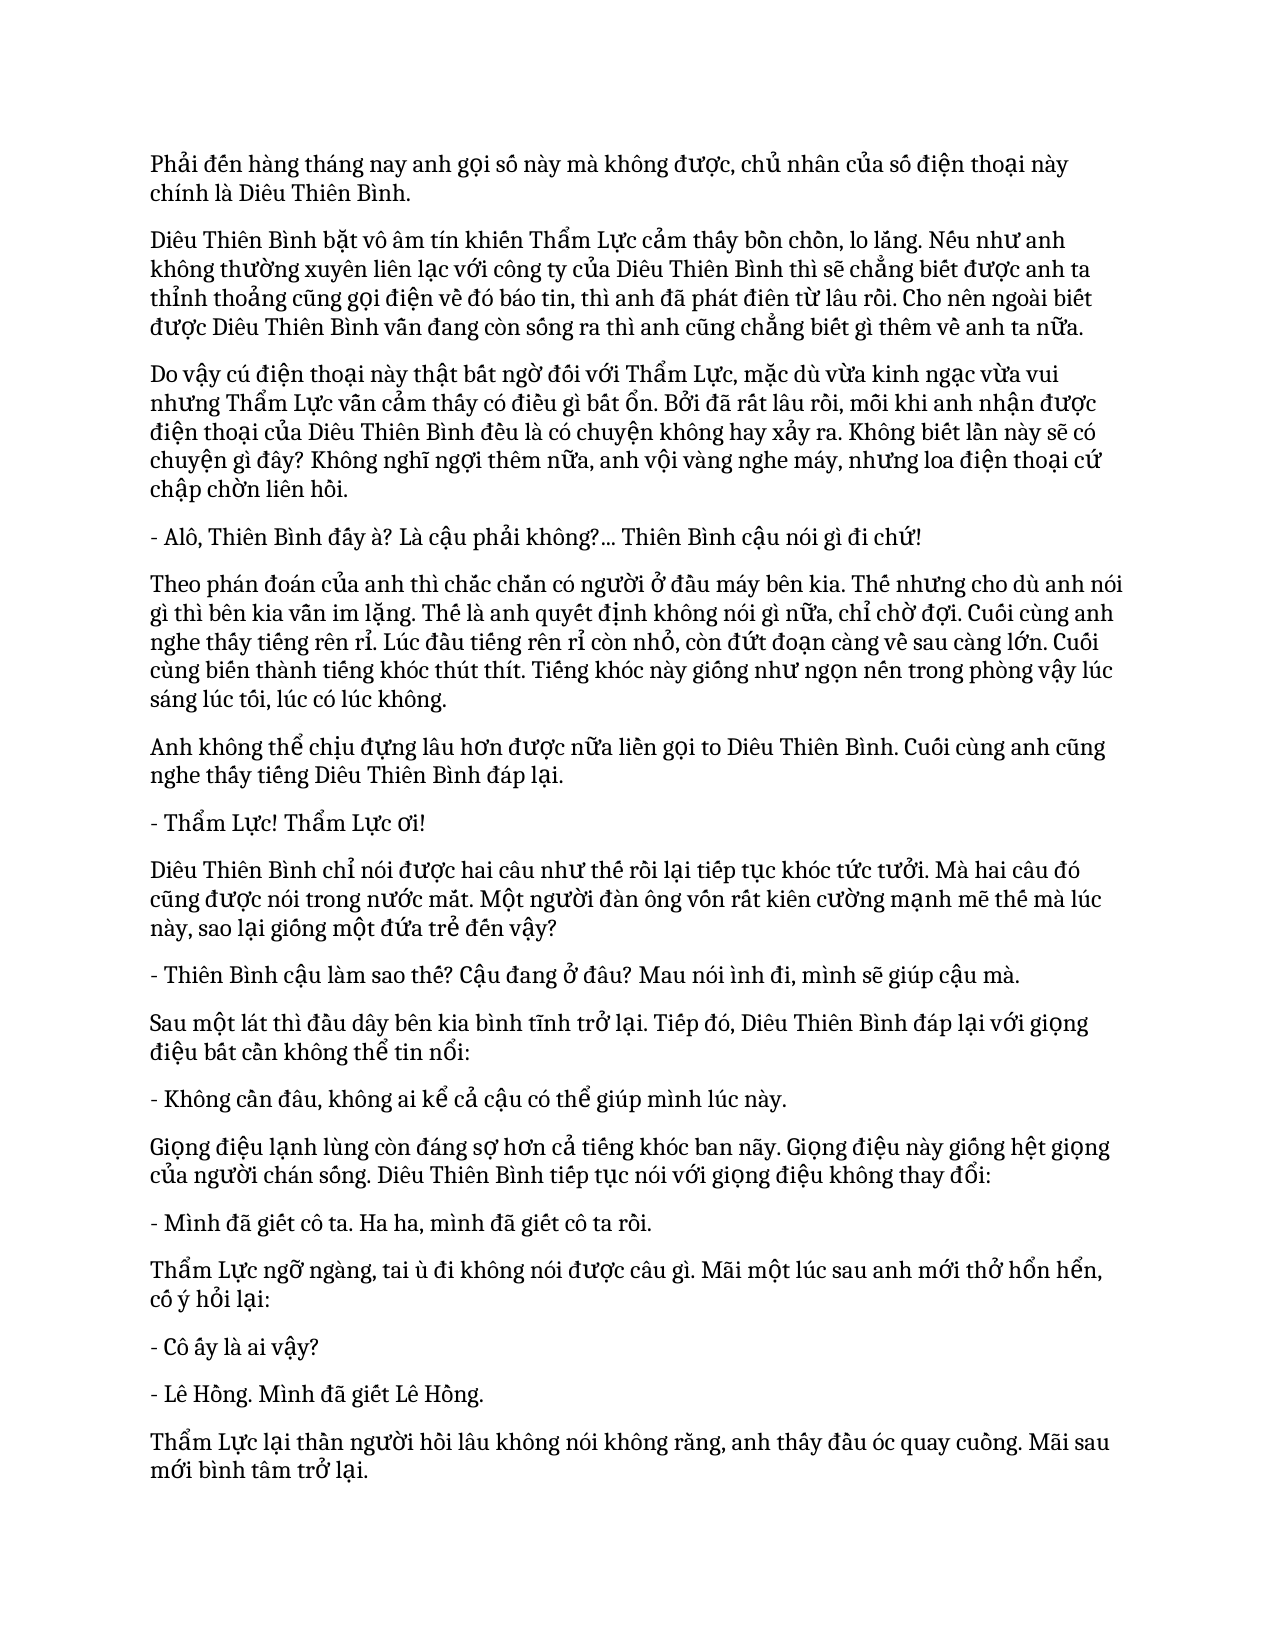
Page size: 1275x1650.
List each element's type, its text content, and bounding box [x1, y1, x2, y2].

text Thẩm Lực ngỡ ngàng, tai ù đi không nói được câu gì. Mãi một lúc sau anh mới thở hổn hển, cố ý hỏi lại: [150, 1256, 1125, 1314]
text Sau một lát thì đầu dây bên kia bình tĩnh trở lại. Tiếp đó, Diêu Thiên Bình đáp lại với giọng điệu bất cần không thể tin nổi: [150, 1009, 1125, 1066]
text Giọng điệu lạnh lùng còn đáng sợ hơn cả tiếng khóc ban nãy. Giọng điệu này giống hệt giọng của người chán sống. Diêu Thiên Bình tiếp tục nói với giọng điệu không thay đổi: [150, 1132, 1125, 1190]
text - Không cần đâu, không ai kể cả cậu có thể giúp mình lúc này. [150, 1085, 1125, 1114]
text Do vậy cú điện thoại này thật bất ngờ đối với Thẩm Lực, mặc dù vừa kinh ngạc vừa vui nhưng Thẩm Lực vẫn cảm thấy có điều gì bất ổn. Bởi đã rất lâu rồi, mỗi khi anh nhận được điện thoại của Diêu Thiên Bình đều là có chuyện không hay xảy ra. Không biết lần này sẽ có chuyện gì đây? Không nghĩ ngợi thêm nữa, anh vội vàng nghe máy, nhưng loa điện thoại cứ chập chờn liên hồi. [150, 360, 1125, 504]
text Theo phán đoán của anh thì chắc chắn có người ở đầu máy bên kia. Thế nhưng cho dù anh nói gì thì bên kia vẫn im lặng. Thế là anh quyết định không nói gì nữa, chỉ chờ đợi. Cuối cùng anh nghe thấy tiếng rên rỉ. Lúc đầu tiếng rên rỉ còn nhỏ, còn đứt đoạn càng về sau càng lớn. Cuối cùng biến thành tiếng khóc thút thít. Tiếng khóc này giống như ngọn nến trong phòng vậy lúc sáng lúc tối, lúc có lúc không. [150, 570, 1125, 714]
text Phải đến hàng tháng nay anh gọi số này mà không được, chủ nhân của số điện thoại này chính là Diêu Thiên Bình. [150, 150, 1125, 207]
text Anh không thể chịu đựng lâu hơn được nữa liền gọi to Diêu Thiên Bình. Cuối cùng anh cũng nghe thấy tiếng Diêu Thiên Bình đáp lại. [150, 732, 1125, 790]
text Diêu Thiên Bình chỉ nói được hai câu như thế rồi lại tiếp tục khóc tức tưởi. Mà hai câu đó cũng được nói trong nước mắt. Một người đàn ông vốn rất kiên cường mạnh mẽ thế mà lúc này, sao lại giống một đứa trẻ đến vậy? [150, 856, 1125, 942]
text Thẩm Lực lại thần người hồi lâu không nói không rằng, anh thấy đầu óc quay cuồng. Mãi sau mới bình tâm trở lại. [150, 1427, 1125, 1485]
text - Mình đã giết cô ta. Ha ha, mình đã giết cô ta rồi. [150, 1209, 1125, 1237]
text - Alô, Thiên Bình đấy à? Là cậu phải không?... Thiên Bình cậu nói gì đi chứ! [150, 522, 1125, 551]
text Diêu Thiên Bình bặt vô âm tín khiến Thẩm Lực cảm thấy bồn chồn, lo lắng. Nếu như anh không thường xuyên liên lạc với công ty của Diêu Thiên Bình thì sẽ chẳng biết được anh ta thỉnh thoảng cũng gọi điện về đó báo tin, thì anh đã phát điên từ lâu rồi. Cho nên ngoài biết được Diêu Thiên Bình vẫn đang còn sống ra thì anh cũng chẳng biết gì thêm về anh ta nữa. [150, 226, 1125, 341]
text - Thẩm Lực! Thẩm Lực ơi! [150, 809, 1125, 837]
text - Lê Hồng. Mình đã giết Lê Hồng. [150, 1380, 1125, 1409]
text - Thiên Bình cậu làm sao thế? Cậu đang ở đâu? Mau nói ình đi, mình sẽ giúp cậu mà. [150, 961, 1125, 990]
text - Cô ấy là ai vậy? [150, 1332, 1125, 1361]
